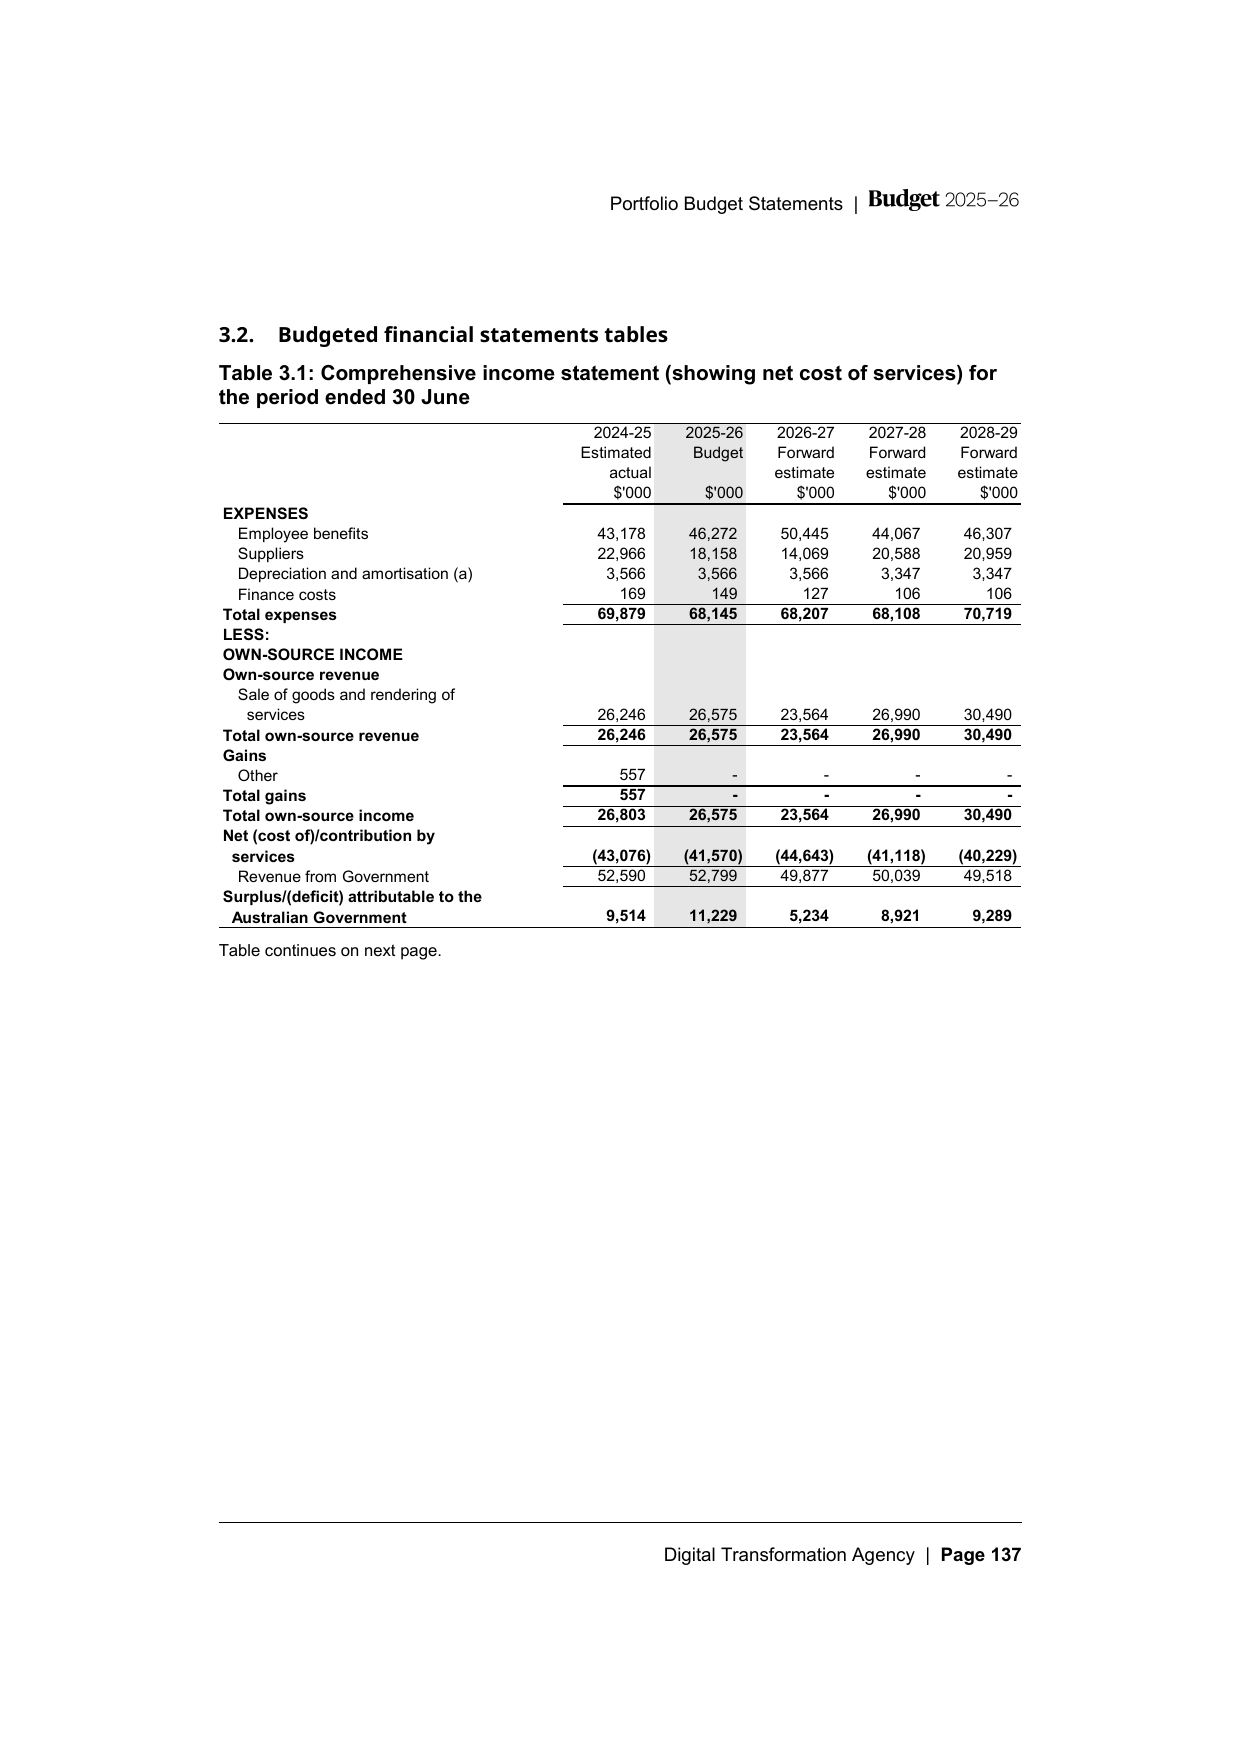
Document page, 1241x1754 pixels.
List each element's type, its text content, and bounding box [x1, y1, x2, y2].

picture [868, 189, 1020, 211]
subtitle 3.2. Budgeted financial statements tables [218, 320, 1022, 349]
subtitle Table 3.1: Comprehensive income statement (showing net cost of services) for the period ended 30 June [218, 361, 1022, 409]
text Table continues on next page. [218, 940, 1022, 959]
